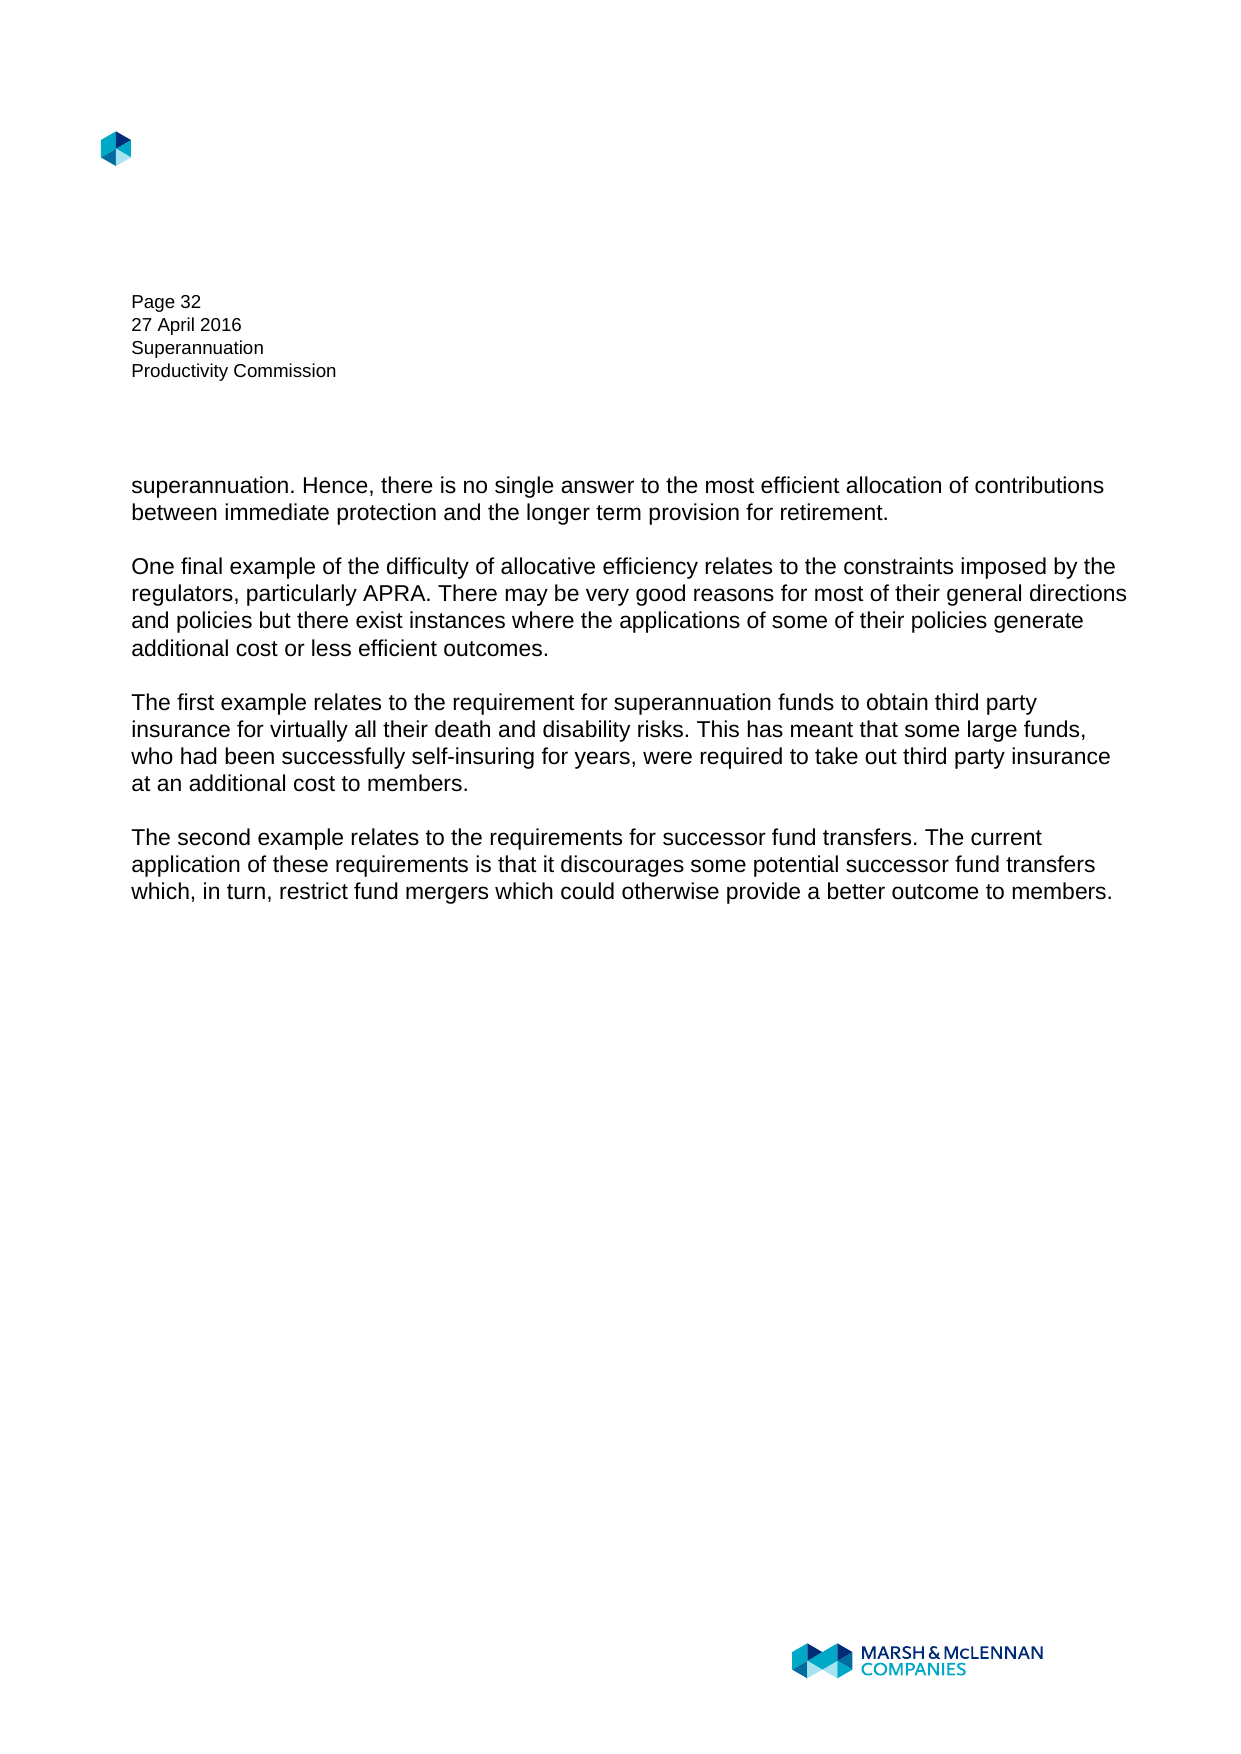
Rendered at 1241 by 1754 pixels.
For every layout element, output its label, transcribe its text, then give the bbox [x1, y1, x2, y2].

text One final example of the difficulty of allocative efficiency relates to the constraints imposed by the regulators, particularly APRA. There may be very good reasons for most of their general directions and policies but there exist instances where the applications of some of their policies generate additional cost or less efficient outcomes. [131, 553, 1128, 661]
text The first example relates to the requirement for superannuation funds to obtain third party insurance for virtually all their death and disability risks. This has meant that some large funds, who had been successfully self-insuring for years, were required to take out third party insurance at an additional cost to members. [131, 688, 1128, 796]
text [131, 471, 1128, 526]
text The second example relates to the requirements for successor fund transfers. The current application of these requirements is that it discourages some potential successor fund transfers which, in turn, restrict fund mergers which could otherwise provide a better outcome to members. [131, 823, 1128, 905]
